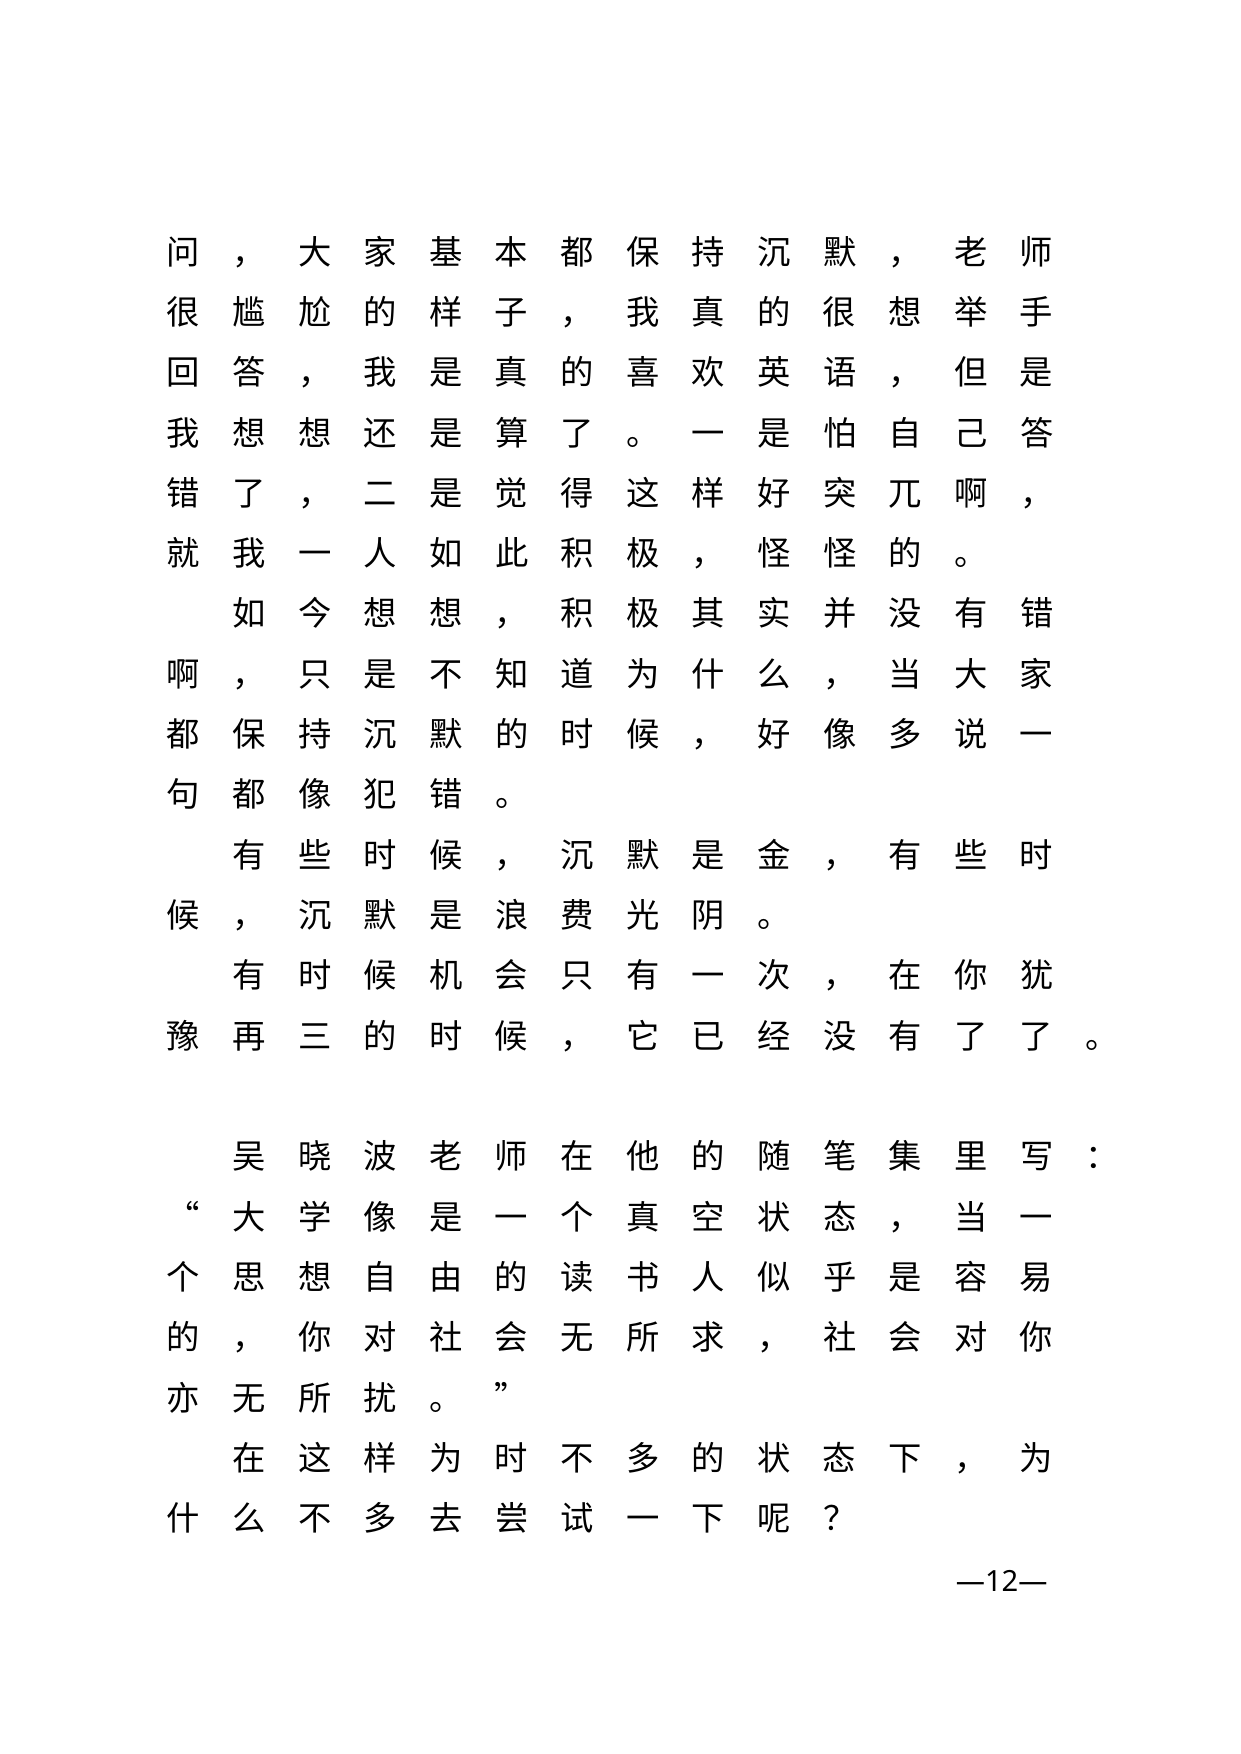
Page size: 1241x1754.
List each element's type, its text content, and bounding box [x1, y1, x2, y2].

text 有时候机会只有一次，在你犹豫再三的时候，它已经没有了了。 [167, 943, 1085, 1124]
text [167, 219, 1085, 581]
text 如今想想，积极其实并没有错啊，只是不知道为什么，当大家都保持沉默的时候，好像多说一句都像犯错。 [167, 581, 1085, 822]
text 吴晓波老师在他的随笔集里写：“大学像是一个真空状态，当一个思想自由的读书人似乎是容易的，你对社会无所求，社会对你亦无所扰。” [167, 1124, 1085, 1426]
text 在这样为时不多的状态下，为什么不多去尝试一下呢？ [167, 1426, 1085, 1546]
text 有些时候，沉默是金，有些时候，沉默是浪费光阴。 [167, 822, 1085, 943]
